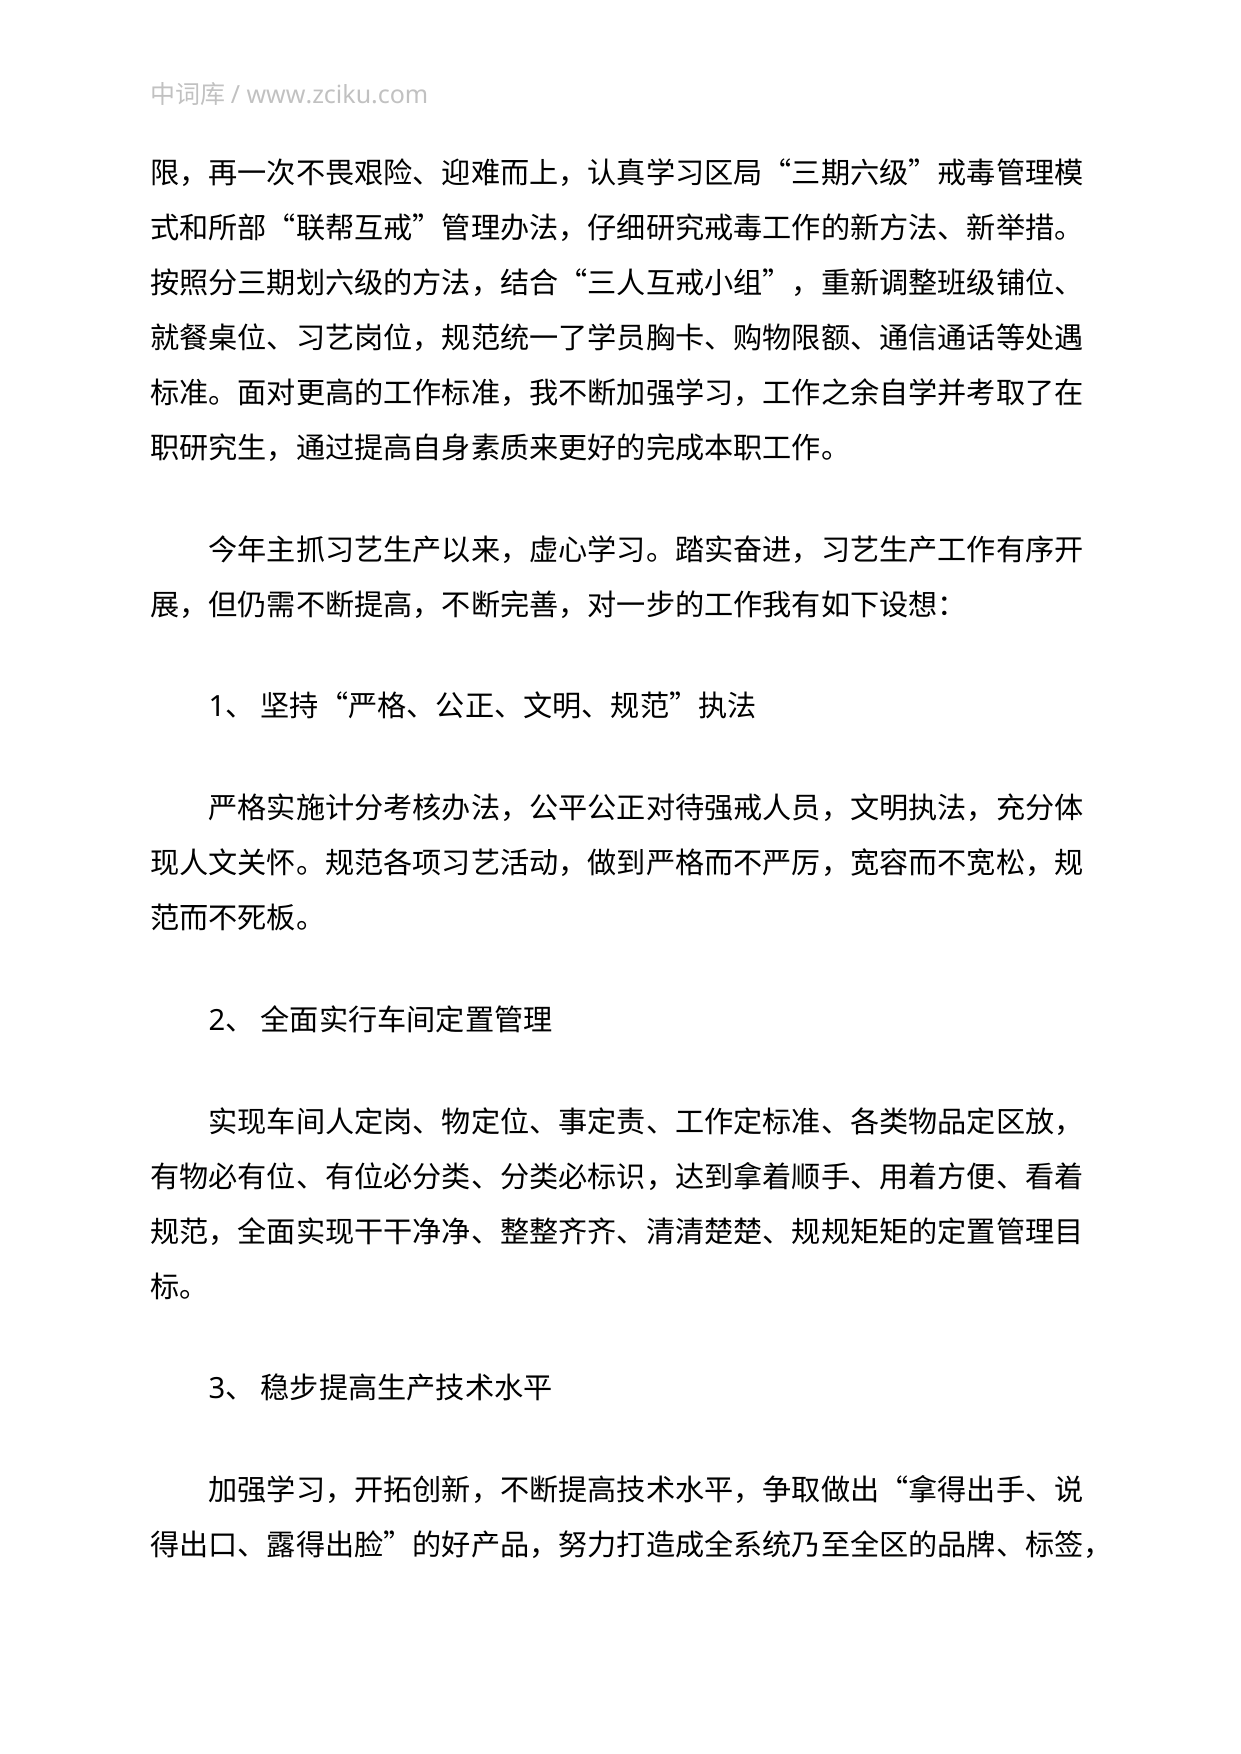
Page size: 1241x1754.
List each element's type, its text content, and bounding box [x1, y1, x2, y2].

text 3、 稳步提高生产技术水平 [150, 1365, 1090, 1407]
text 1、 坚持“严格、公正、文明、规范”执法 [150, 683, 1090, 725]
text 今年主抓习艺生产以来，虚心学习。踏实奋进，习艺生产工作有序开展，但仍需不断提高，不断完善，对一步的工作我有如下设想： [150, 526, 1090, 623]
text 严格实施计分考核办法，公平公正对待强戒人员，文明执法，充分体现人文关怀。规范各项习艺活动，做到严格而不严厉，宽容而不宽松，规范而不死板。 [150, 785, 1090, 937]
text 2、 全面实行车间定置管理 [150, 996, 1090, 1039]
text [150, 1467, 1090, 1564]
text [150, 150, 1090, 467]
text 实现车间人定岗、物定位、事定责、工作定标准、各类物品定区放，有物必有位、有位必分类、分类必标识，达到拿着顺手、用着方便、看着规范，全面实现干干净净、整整齐齐、清清楚楚、规规矩矩的定置管理目标。 [150, 1098, 1090, 1305]
